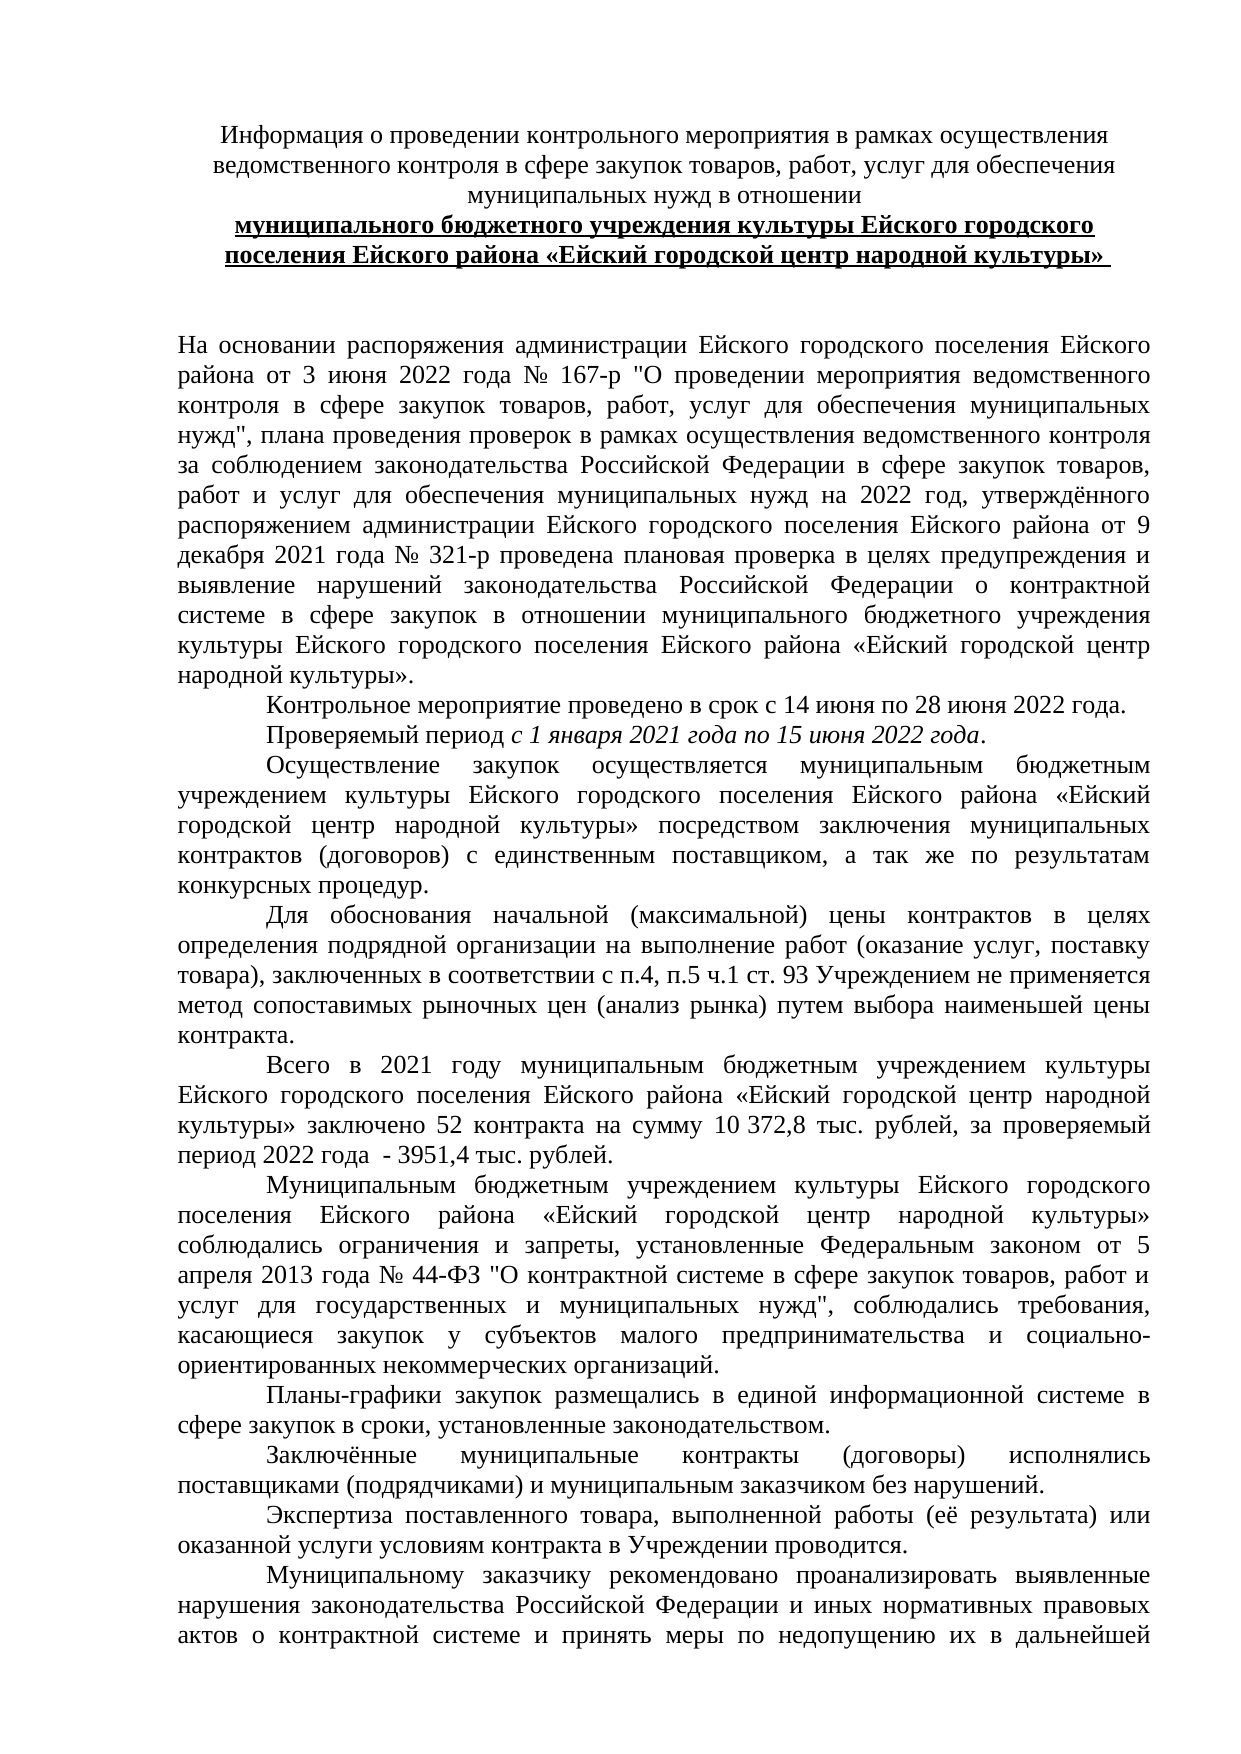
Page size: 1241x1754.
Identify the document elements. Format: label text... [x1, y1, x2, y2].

text Заключённые муниципальные контракты (договоры) исполнялись поставщиками (подрядчиками) и муниципальным заказчиком без нарушений. [177, 1439, 1152, 1499]
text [177, 1559, 1152, 1649]
text Муниципальным бюджетным учреждением культуры Ейского городского поселения Ейского района «Ейский городской центр народной культуры» соблюдались ограничения и запреты, установленные Федеральным законом от 5 апреля 2013 года № 44-ФЗ "О контрактной системе в сфере закупок товаров, работ и услуг для государственных и муниципальных нужд", соблюдались требования, касающиеся закупок у субъектов малого предпринимательства и социально- ориентированных некоммерческих организаций. [177, 1169, 1152, 1379]
text Осуществление закупок осуществляется муниципальным бюджетным учреждением культуры Ейского городского поселения Ейского района «Ейский городской центр народной культуры» посредством заключения муниципальных контрактов (договоров) с единственным поставщиком, а так же по результатам конкурсных процедур. [177, 749, 1152, 899]
text Проверяемый период с 1 января 2021 года по 15 июня 2022 года. [177, 719, 1152, 749]
text Планы-графики закупок размещались в единой информационной системе в сфере закупок в сроки, установленные законодательством. [177, 1379, 1152, 1439]
text Всего в 2021 году муниципальным бюджетным учреждением культуры Ейского городского поселения Ейского района «Ейский городской центр народной культуры» заключено 52 контракта на сумму 10 372,8 тыс. рублей, за проверяемый период 2022 года - 3951,4 тыс. рублей. [177, 1049, 1152, 1169]
text Экспертиза поставленного товара, выполненной работы (её результата) или оказанной услуги условиям контракта в Учреждении проводится. [177, 1499, 1152, 1559]
text Контрольное мероприятие проведено в срок с 14 июня по 28 июня 2022 года. [177, 689, 1152, 719]
text На основании распоряжения администрации Ейского городского поселения Ейского района от 3 июня 2022 года № 167-р "О проведении мероприятия ведомственного контроля в сфере закупок товаров, работ, услуг для обеспечения муниципальных нужд", плана проведения проверок в рамках осуществления ведомственного контроля за соблюдением законодательства Российской Федерации в сфере закупок товаров, работ и услуг для обеспечения муниципальных нужд на 2022 год, утверждённого распоряжением администрации Ейского городского поселения Ейского района от 9 декабря 2021 года № 321-р проведена плановая проверка в целях предупреждения и выявление нарушений законодательства Российской Федерации о контрактной системе в сфере закупок в отношении муниципального бюджетного учреждения культуры Ейского городского поселения Ейского района «Ейский городской центр народной культуры». [177, 329, 1152, 689]
text Информация о проведении контрольного мероприятия в рамках осуществления ведомственного контроля в сфере закупок товаров, работ, услуг для обеспечения муниципальных нужд в отношении [177, 119, 1152, 209]
text Для обоснования начальной (максимальной) цены контрактов в целях определения подрядной организации на выполнение работ (оказание услуг, поставку товара), заключенных в соответствии с п.4, п.5 ч.1 ст. 93 Учреждением не применяется метод сопоставимых рыночных цен (анализ рынка) путем выбора наименьшей цены контракта. [177, 899, 1152, 1049]
text муниципального бюджетного учреждения культуры Ейского городского поселения Ейского района «Ейский городской центр народной культуры» [177, 209, 1152, 269]
